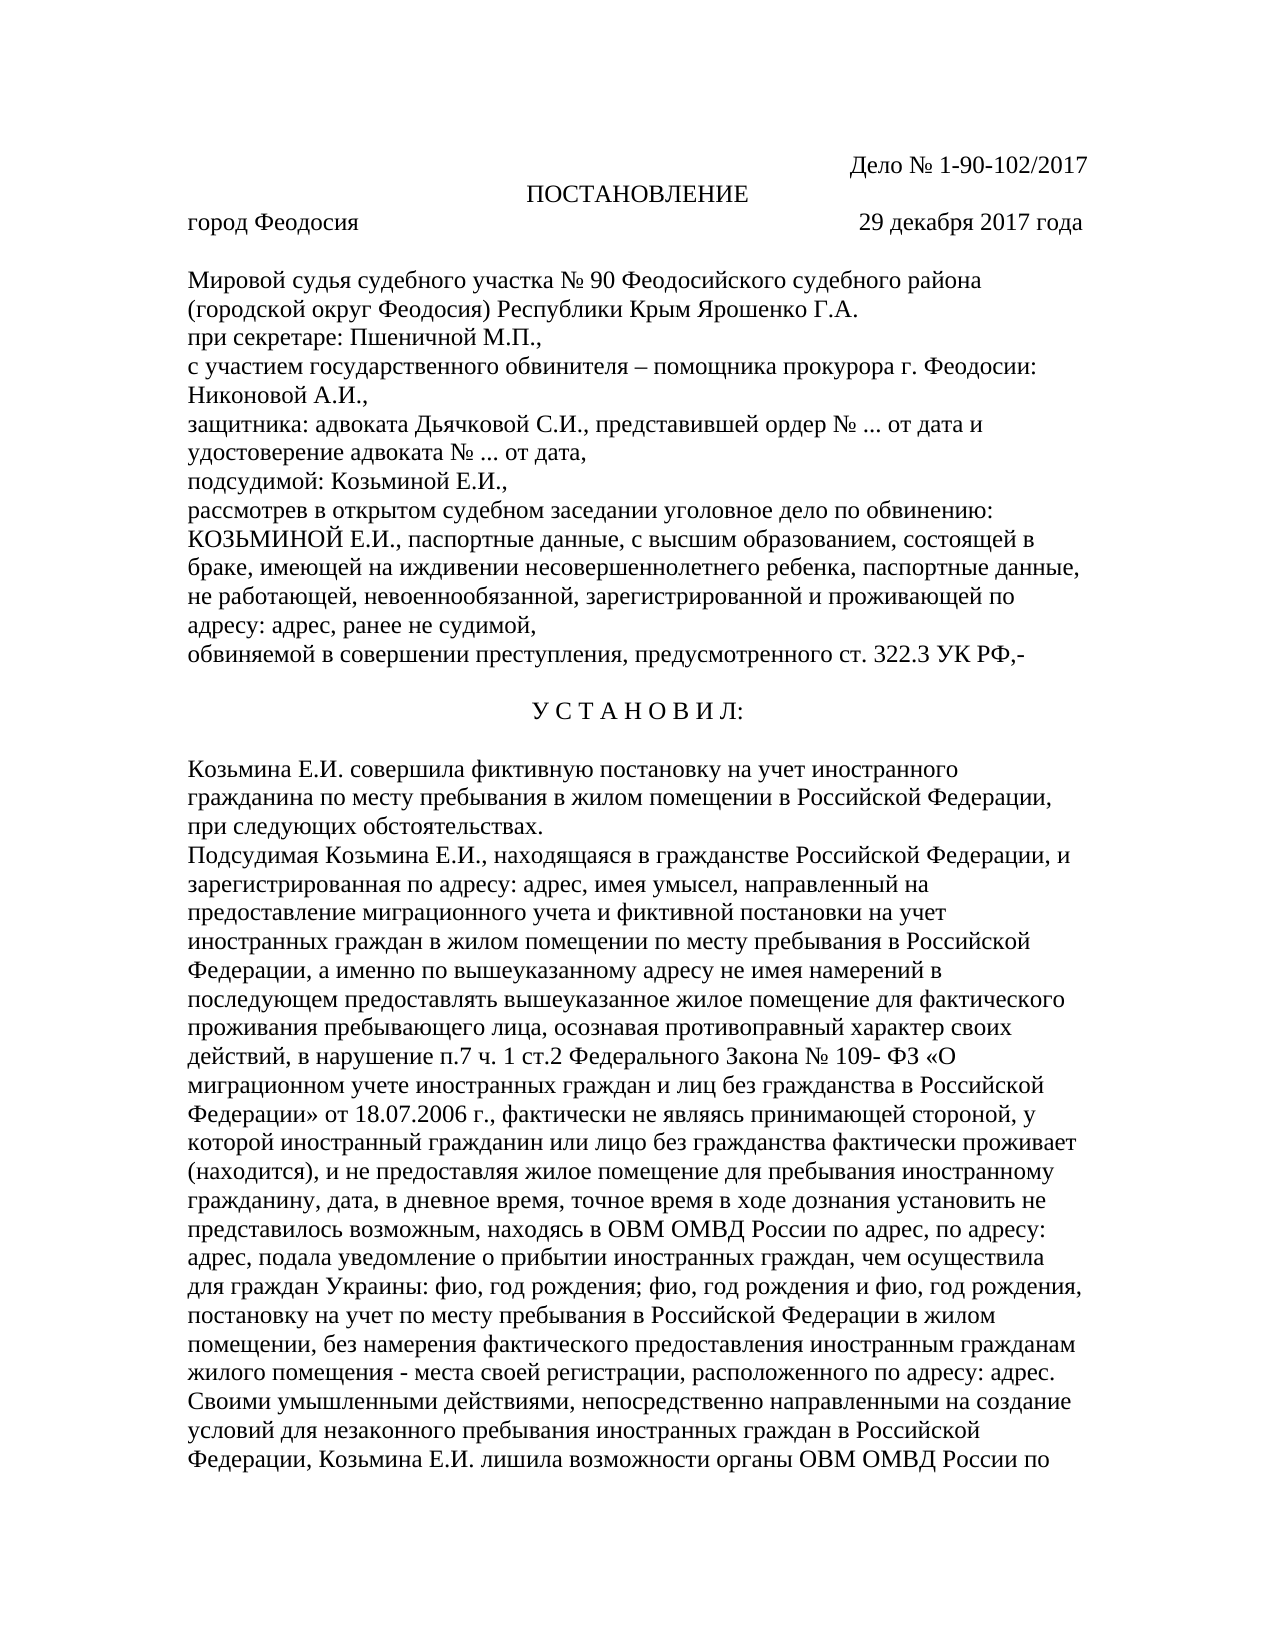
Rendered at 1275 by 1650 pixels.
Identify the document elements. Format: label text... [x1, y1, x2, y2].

text ПОСТАНОВЛЕНИЕ [187, 179, 1087, 207]
text КОЗЬМИНОЙ Е.И., паспортные данные, с высшим образованием, состоящей в браке, имеющей на иждивении несовершеннолетнего ребенка, паспортные данные, не работающей, невоеннообязанной, зарегистрированной и проживающей по адресу: адрес, ранее не судимой, [187, 524, 1087, 639]
text защитника: адвоката Дьячковой С.И., представившей ордер № ... от дата и удостоверение адвоката № ... от дата, [187, 409, 1087, 466]
text Мировой судья судебного участка № 90 Феодосийского судебного района (городской округ Феодосия) Республики Крым Ярошенко Г.А. [187, 265, 1087, 322]
text Дело № 1-90-102/2017 [187, 150, 1087, 179]
text рассмотрев в открытом судебном заседании уголовное дело по обвинению: [187, 495, 1087, 524]
text подсудимой: Козьминой Е.И., [187, 466, 1087, 495]
text с участием государственного обвинителя – помощника прокурора г. Феодосии: Никоновой А.И., [187, 351, 1087, 409]
text город Феодосия 29 декабря 2017 года [187, 207, 1087, 236]
text обвиняемой в совершении преступления, предусмотренного ст. 322.3 УК РФ,- [187, 639, 1087, 667]
text У С Т А Н О В И Л: [187, 696, 1087, 725]
text Козьмина Е.И. совершила фиктивную постановку на учет иностранного гражданина по месту пребывания в жилом помещении в Российской Федерации, при следующих обстоятельствах. [187, 754, 1087, 840]
text при секретаре: Пшеничной М.П., [187, 322, 1087, 351]
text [187, 840, 1087, 1472]
